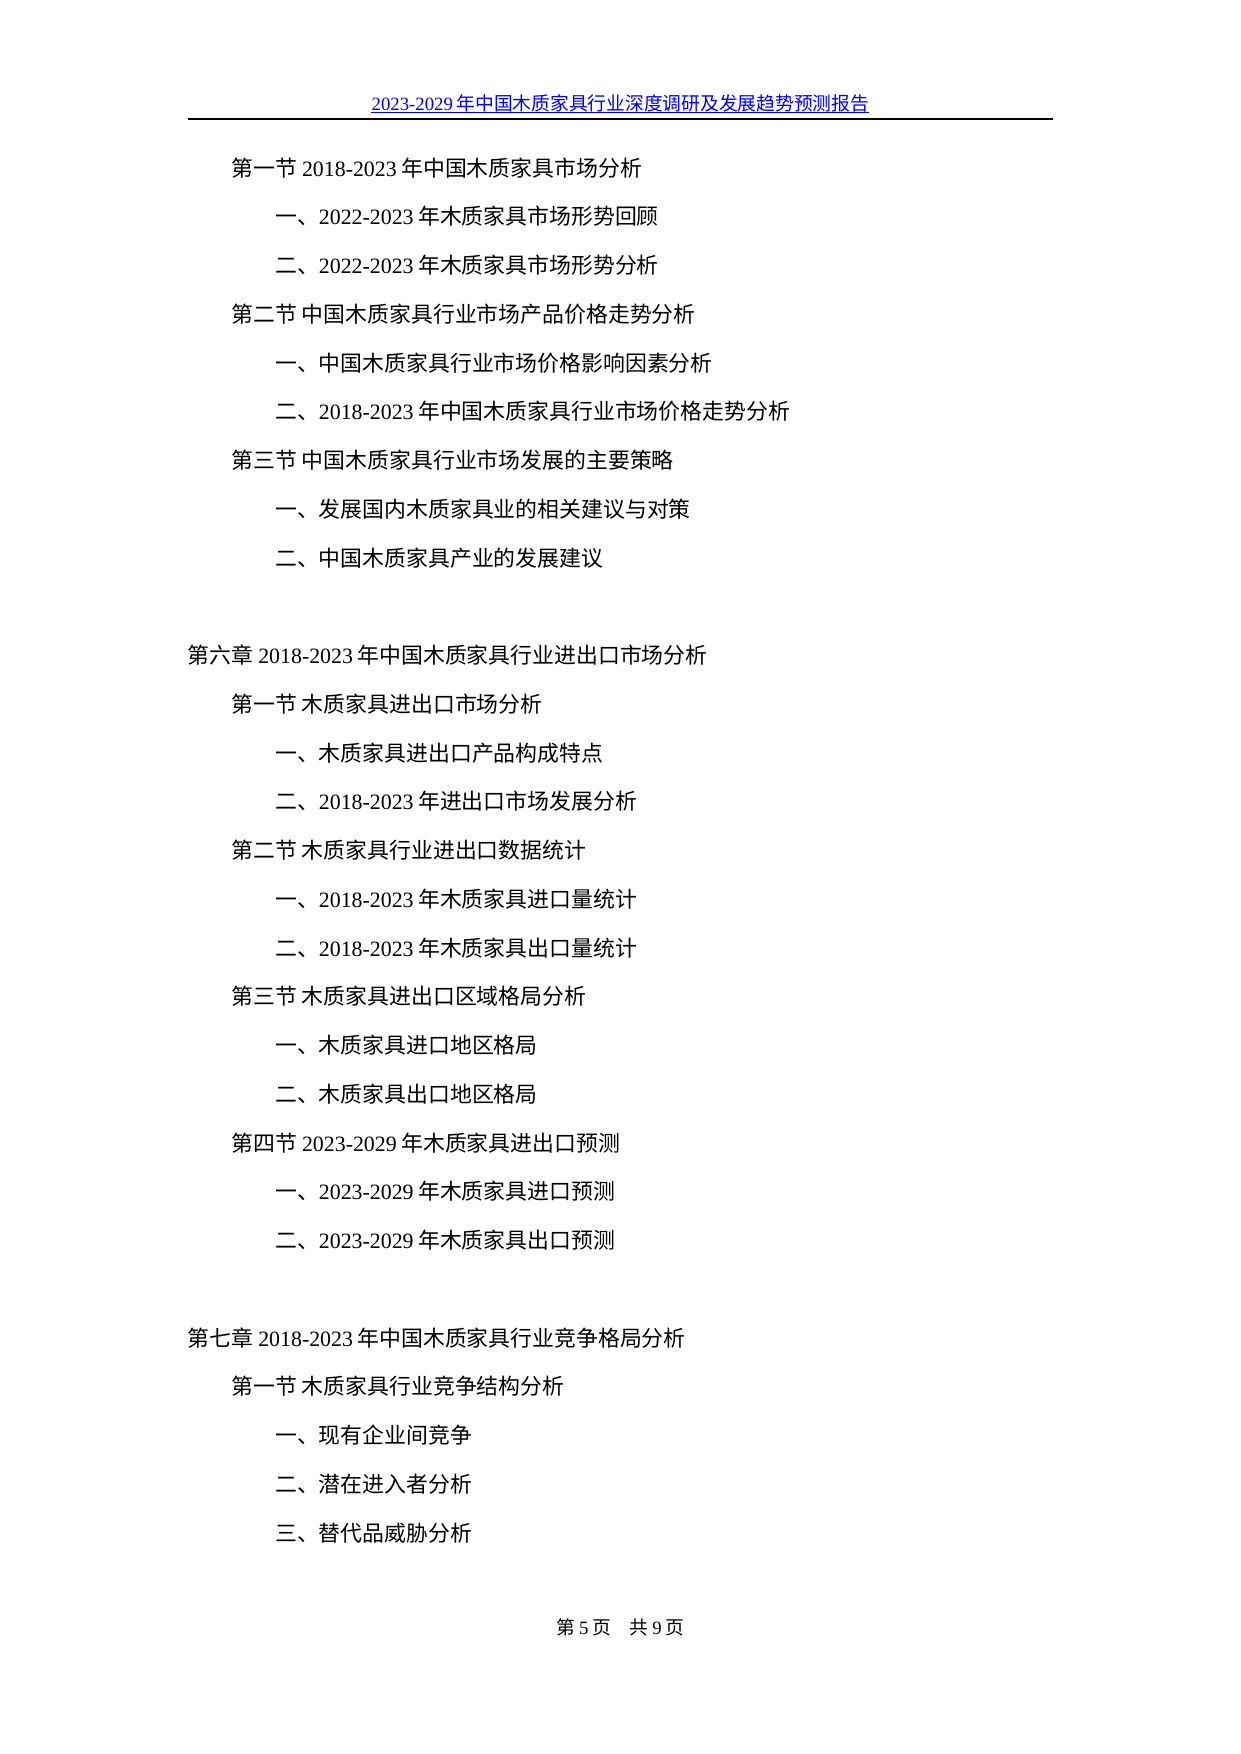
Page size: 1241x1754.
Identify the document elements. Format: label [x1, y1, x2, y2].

text [187, 150, 1053, 1548]
